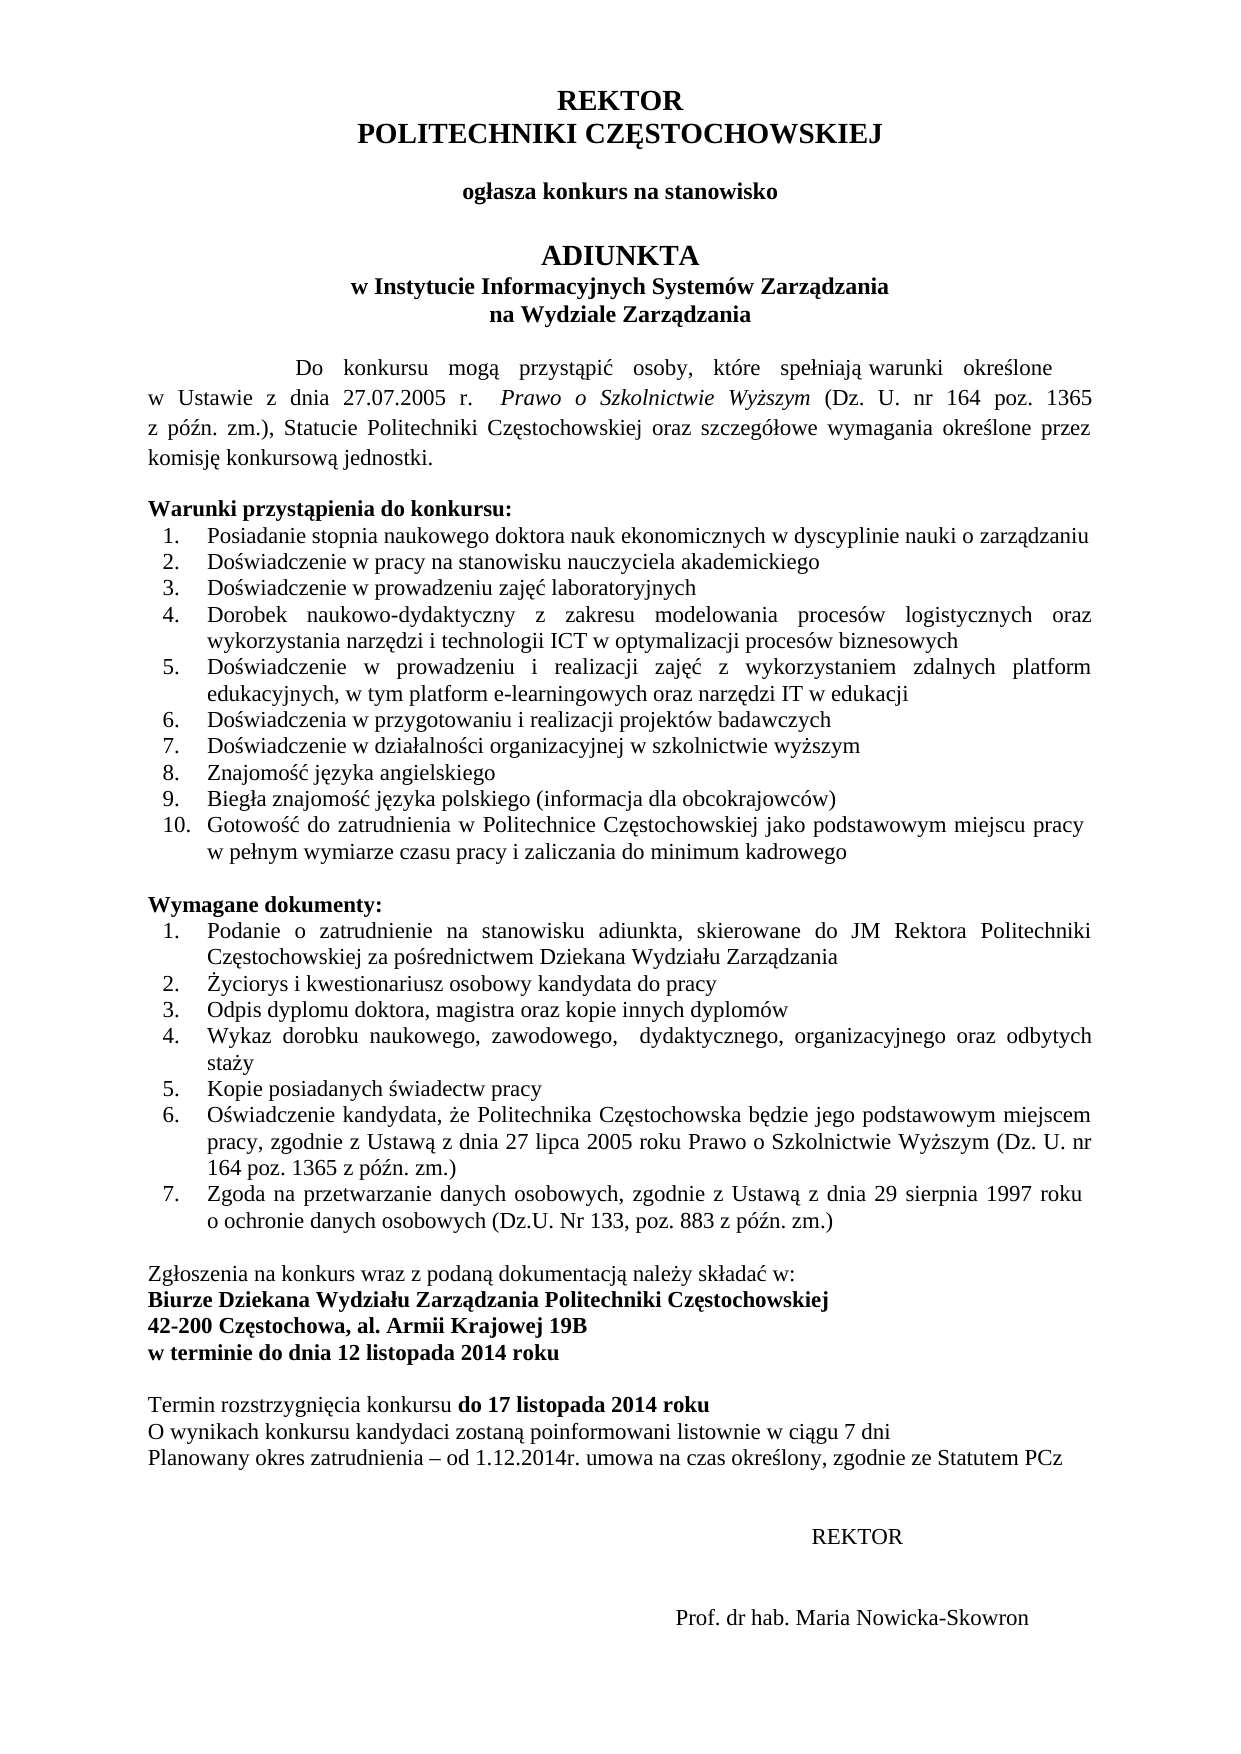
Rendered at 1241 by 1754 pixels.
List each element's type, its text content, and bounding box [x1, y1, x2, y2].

list Podanie o zatrudnienie na stanowisku adiunkta, skierowane do JM Rektora Politechniki Częstochowskiej za pośrednictwem Dziekana Wydziału Zarządzania [162, 917, 1092, 970]
text REKTOR [148, 83, 1092, 116]
text Biurze Dziekana Wydziału Zarządzania Politechniki Częstochowskiej [148, 1286, 1092, 1312]
list Gotowość do zatrudnienia w Politechnice Częstochowskiej jako podstawowym miejscu pracy w pełnym wymiarze czasu pracy i zaliczania do minimum kadrowego [162, 812, 1092, 864]
text Zgłoszenia na konkurs wraz z podaną dokumentacją należy składać w: [148, 1259, 1092, 1286]
list Kopie posiadanych świadectw pracy [162, 1075, 1092, 1101]
text Warunki przystąpienia do konkursu: [148, 495, 1092, 522]
text REKTOR [148, 1523, 1092, 1549]
list Doświadczenie w prowadzeniu zajęć laboratoryjnych [162, 574, 1092, 601]
text w Instytucie Informacyjnych Systemów Zarządzania [148, 272, 1092, 300]
text Planowany okres zatrudnienia – od 1.12.2014r. umowa na czas określony, zgodnie ze Statutem PCz [148, 1444, 1092, 1470]
list Doświadczenie w pracy na stanowisku nauczyciela akademickiego [162, 548, 1092, 574]
text Do konkursu mogą przystąpić osoby, które spełniają warunki określone w Ustawie z dnia 27.07.2005 r. Prawo o Szkolnictwie Wyższym (Dz. U. nr 164 poz. 1365 z późn. zm.), Statucie Politechniki Częstochowskiej oraz szczegółowe wymagania określone przez komisję konkursową jednostki. [148, 354, 1092, 471]
text Prof. dr hab. Maria Nowicka-Skowron [664, 1604, 1092, 1630]
list Doświadczenie w działalności organizacyjnej w szkolnictwie wyższym [162, 732, 1092, 759]
text na Wydziale Zarządzania [148, 300, 1092, 327]
list Życiorys i kwestionariusz osobowy kandydata do pracy [162, 970, 1092, 996]
list Odpis dyplomu doktora, magistra oraz kopie innych dyplomów [162, 996, 1092, 1022]
text Wymagane dokumenty: [148, 891, 1092, 917]
text ogłasza konkurs na stanowisko [148, 177, 1092, 205]
text w terminie do dnia 12 listopada 2014 roku [148, 1339, 1092, 1365]
text ADIUNKTA [148, 238, 1092, 272]
list Oświadczenie kandydata, że Politechnika Częstochowska będzie jego podstawowym miejscem pracy, zgodnie z Ustawą z dnia 27 lipca 2005 roku Prawo o Szkolnictwie Wyższym (Dz. U. nr 164 poz. 1365 z późn. zm.) [162, 1101, 1092, 1181]
list Posiadanie stopnia naukowego doktora nauk ekonomicznych w dyscyplinie nauki o zarządzaniu [162, 522, 1092, 548]
list Wykaz dorobku naukowego, zawodowego, dydaktycznego, organizacyjnego oraz odbytych staży [162, 1022, 1092, 1075]
list Doświadczenie w prowadzeniu i realizacji zajęć z wykorzystaniem zdalnych platform edukacyjnych, w tym platform e-learningowych oraz narzędzi IT w edukacji [162, 653, 1092, 706]
text POLITECHNIKI CZĘSTOCHOWSKIEJ [148, 116, 1092, 150]
list Zgoda na przetwarzanie danych osobowych, zgodnie z Ustawą z dnia 29 sierpnia 1997 roku o ochronie danych osobowych (Dz.U. Nr 133, poz. 883 z późn. zm.) [162, 1181, 1092, 1233]
text O wynikach konkursu kandydaci zostaną poinformowani listownie w ciągu 7 dni [148, 1418, 1092, 1444]
text 42-200 Częstochowa, al. Armii Krajowej 19B [148, 1312, 1092, 1339]
list Znajomość języka angielskiego [162, 759, 1092, 785]
list Biegła znajomość języka polskiego (informacja dla obcokrajowców) [162, 785, 1092, 812]
list Doświadczenia w przygotowaniu i realizacji projektów badawczych [162, 706, 1092, 732]
text Termin rozstrzygnięcia konkursu do 17 listopada 2014 roku [148, 1391, 1092, 1418]
list Dorobek naukowo-dydaktyczny z zakresu modelowania procesów logistycznych oraz wykorzystania narzędzi i technologii ICT w optymalizacji procesów biznesowych [162, 601, 1092, 653]
